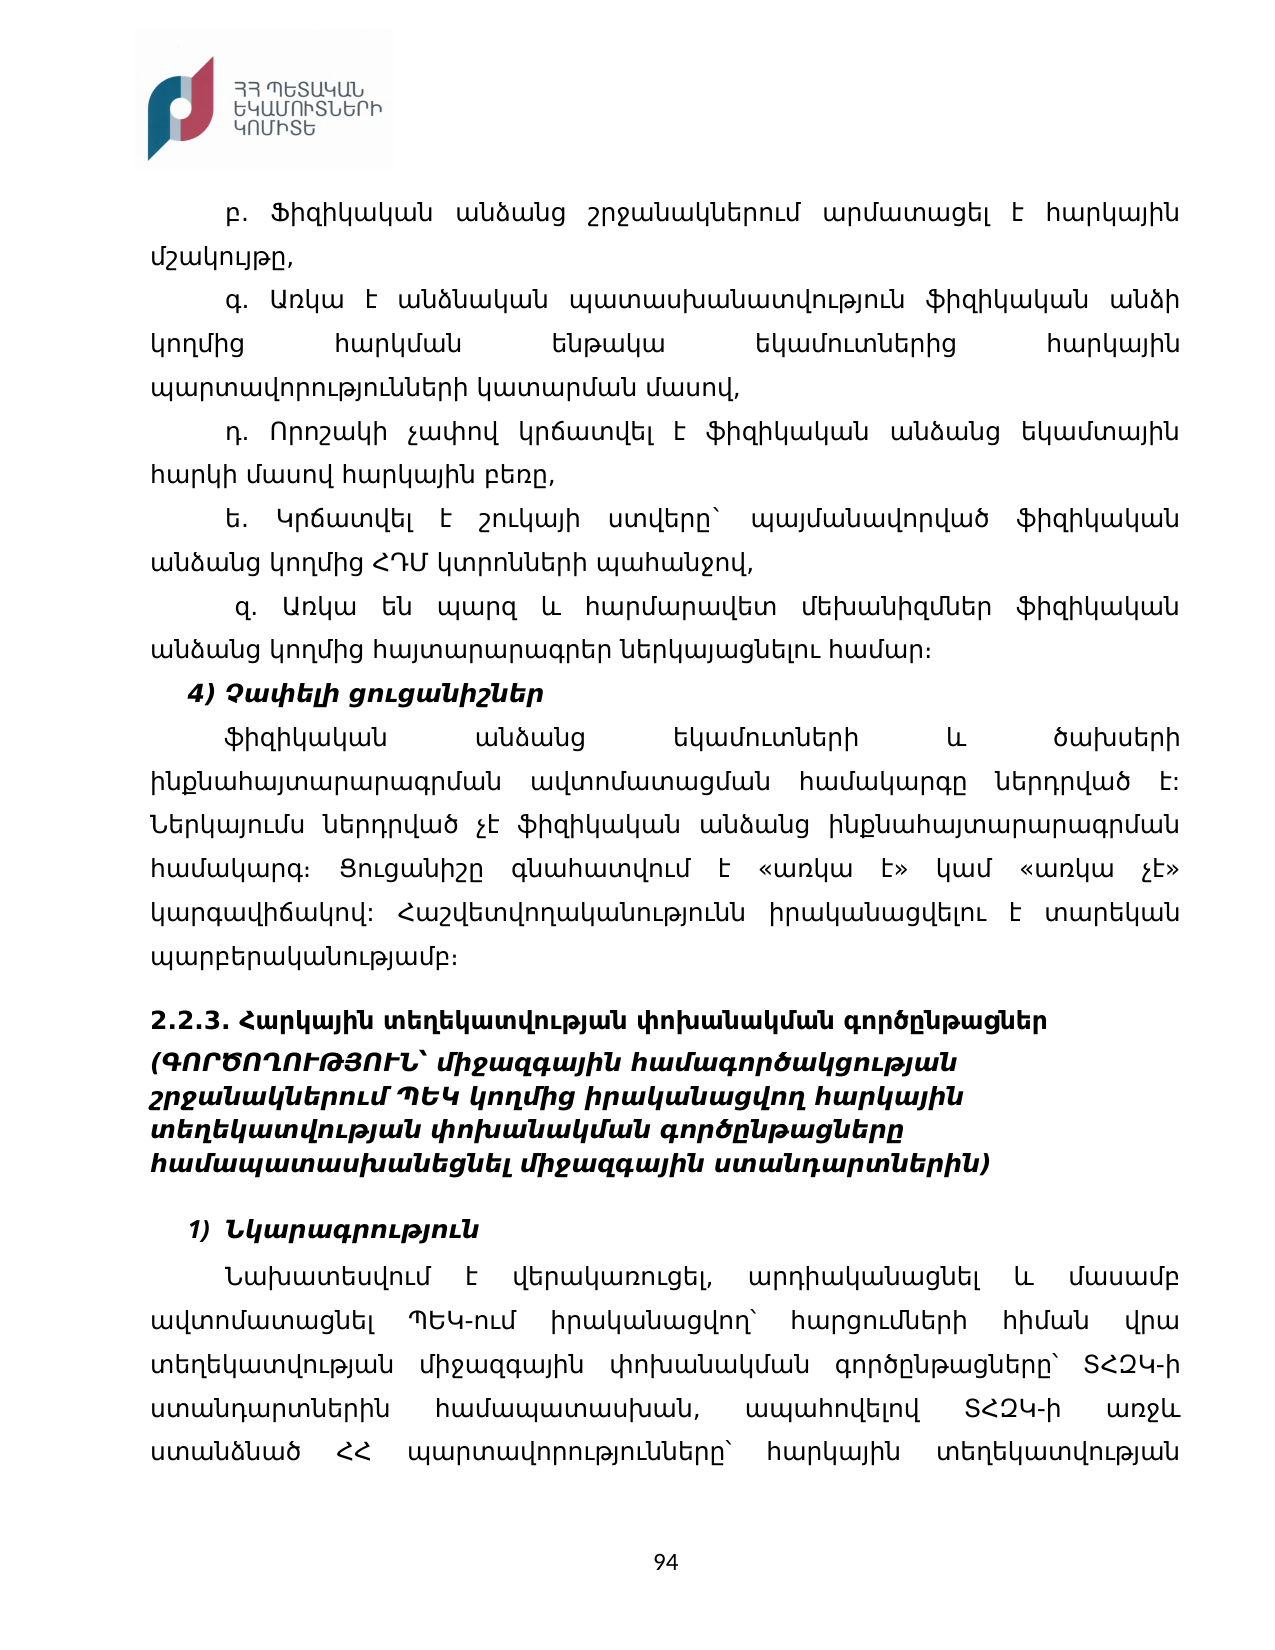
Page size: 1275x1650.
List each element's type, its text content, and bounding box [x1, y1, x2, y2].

list դ. Որոշակի չափով կրճատվել է ֆիզիկական անձանց եկամտային հարկի մասով հարկային բեռը, [150, 417, 1181, 490]
list գ. Առկա է անձնական պատասխանատվություն ֆիզիկական անձի կողմից հարկման ենթակա եկամուտներից հարկային պարտավորությունների կատարման մասով, [150, 286, 1181, 402]
list Նկարագրություն [187, 1212, 1181, 1246]
picture [135, 29, 393, 169]
text (ԳՈՐԾՈՂՈՒԹՅՈՒՆ՝ միջազգային համագործակցության շրջանակներում ՊԵԿ կողմից իրականացվող հարկային տեղեկատվության փոխանակման գործընթացները համապատասխանեցնել միջազգային ստանդարտներին) [150, 1048, 1181, 1178]
subtitle 2.2.3. Հարկային տեղեկատվության փոխանակման գործընթացներ [150, 1007, 1181, 1036]
list ֆիզիկական անձանց եկամուտների և ծախսերի ինքնահայտարարագրման ավտոմատացման համակարգը ներդրված է: Ներկայումս ներդրված չէ ֆիզիկական անձանց ինքնահայտարարագրման համակարգ։ Ցուցանիշը գնահատվում է «առկա է» կամ «առկա չէ» կարգավիճակով: Հաշվետվողականությունն իրականացվելու է տարեկան պարբերականությամբ։ [150, 723, 1181, 971]
list Չափելի ցուցանիշներ [187, 679, 1181, 709]
list ե. Կրճատվել է շուկայի ստվերը` պայմանավորված ֆիզիկական անձանց կողմից ՀԴՄ կտրոնների պահանջով, [150, 504, 1181, 577]
list բ. Ֆիզիկական անձանց շրջանակներում արմատացել է հարկային մշակույթը, [150, 198, 1181, 271]
list զ. Առկա են պարզ և հարմարավետ մեխանիզմներ ֆիզիկական անձանց կողմից հայտարարագրեր ներկայացնելու համար։ [150, 592, 1181, 665]
